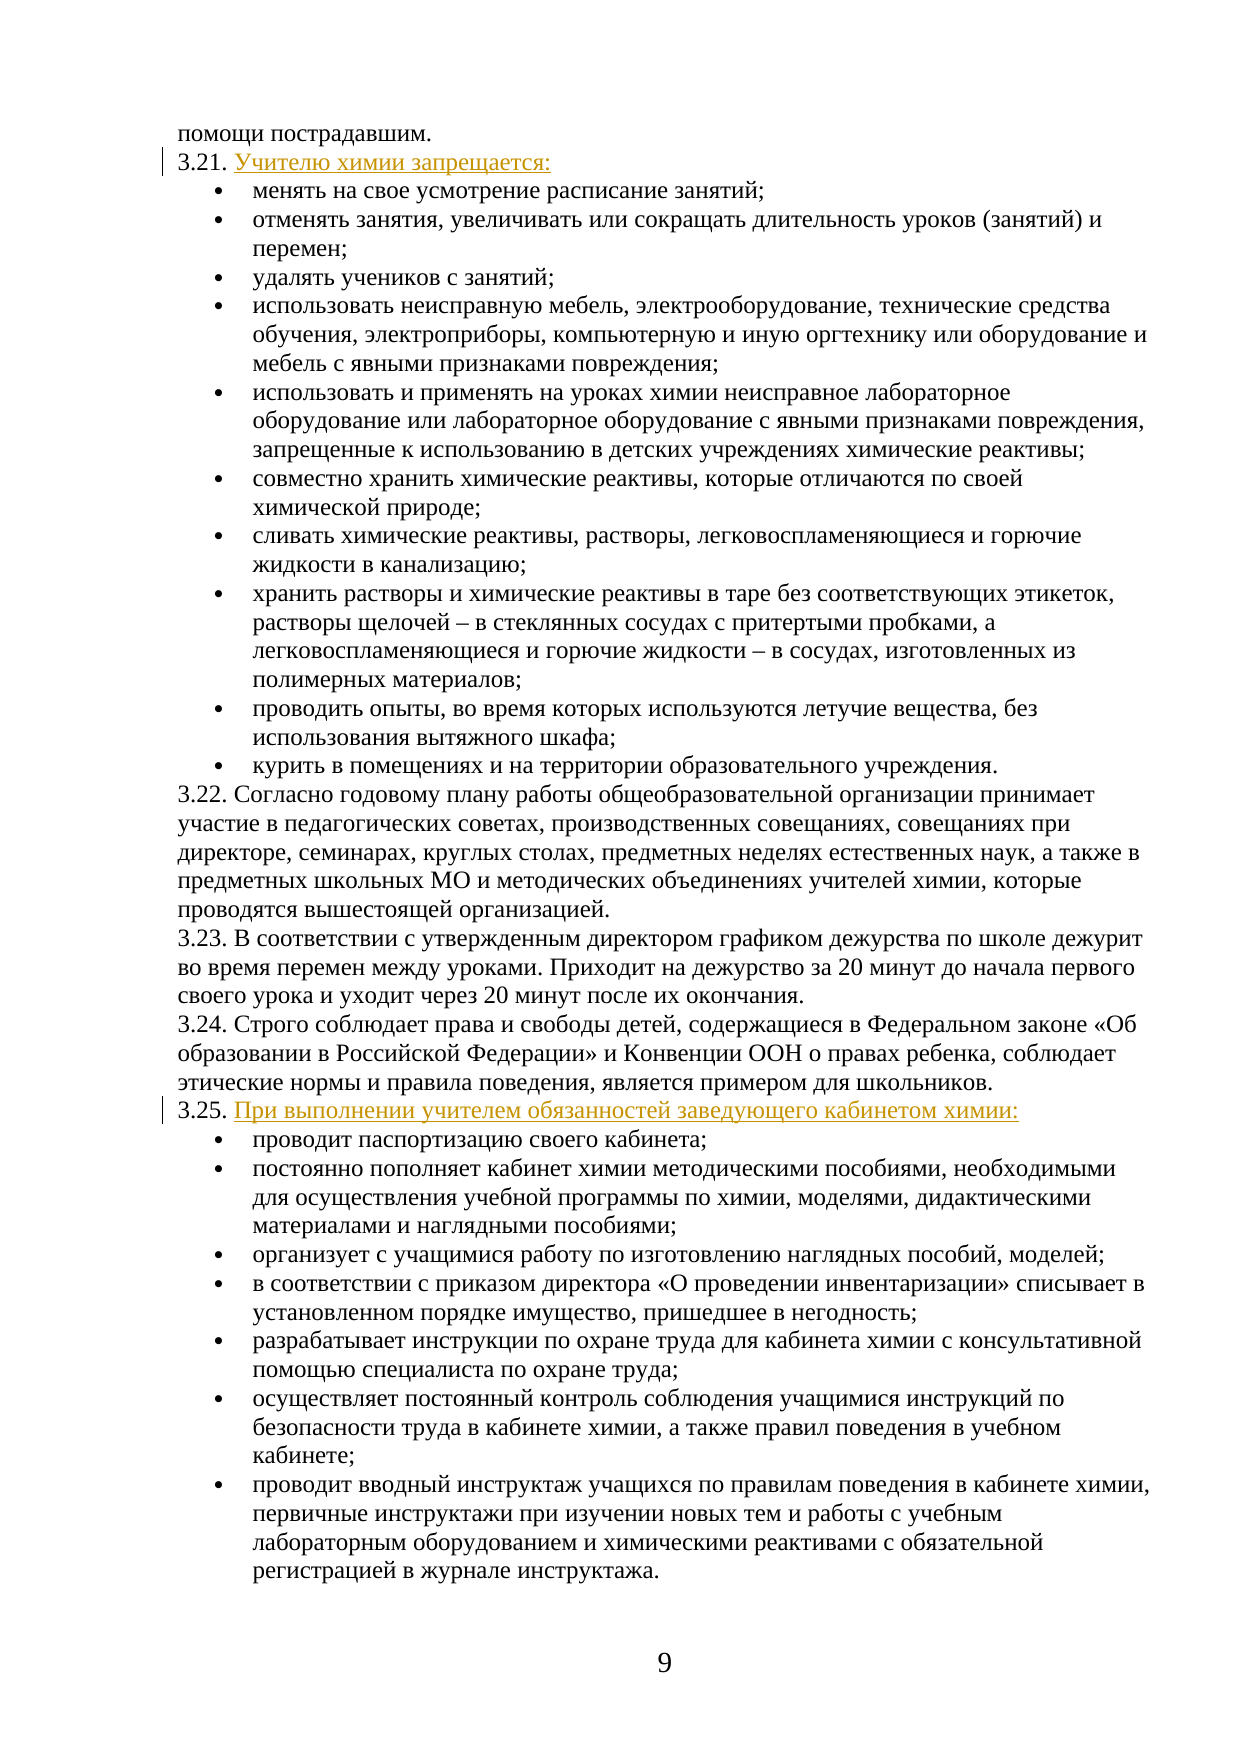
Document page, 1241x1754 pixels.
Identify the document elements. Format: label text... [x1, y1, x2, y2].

list курить в помещениях и на территории образовательного учреждения. [215, 751, 1152, 779]
list осуществляет постоянный контроль соблюдения учащимися инструкций по безопасности труда в кабинете химии, а также правил поведения в учебном кабинете; [215, 1383, 1152, 1469]
text 3.22. Согласно годовому плану работы общеобразовательной организации принимает участие в педагогических советах, производственных совещаниях, совещаниях при директоре, семинарах, круглых столах, предметных неделях естественных наук, а также в предметных школьных МО и методических объединениях учителей химии, которые проводятся вышестоящей организацией. 3.23. В соответствии с утвержденным директором графиком дежурства по школе дежурит во время перемен между уроками. Приходит на дежурство за 20 минут до начала первого своего урока и уходит через 20 минут после их окончания. 3.24. Строго соблюдает права и свободы детей, содержащиеся в Федеральном законе «Об образовании в Российской Федерации» и Конвенции ООН о правах ребенка, соблюдает этические нормы и правила поведения, является примером для школьников. 3.25. [177, 779, 1152, 1124]
list хранить растворы и химические реактивы в таре без соответствующих этикеток, растворы щелочей – в стеклянных сосудах с притертыми пробками, а легковоспламеняющиеся и горючие жидкости – в сосудах, изготовленных из полимерных материалов; [215, 578, 1152, 693]
list удалять учеников с занятий; [215, 262, 1152, 291]
list проводит паспортизацию своего кабинета; [215, 1124, 1152, 1153]
list проводить опыты, во время которых используются летучие вещества, без использования вытяжного шкафа; [215, 693, 1152, 751]
list проводит вводный инструктаж учащихся по правилам поведения в кабинете химии, первичные инструктажи при изучении новых тем и работы с учебным лабораторным оборудованием и химическими реактивами с обязательной регистрацией в журнале инструктажа. [215, 1469, 1152, 1584]
list разрабатывает инструкции по охране труда для кабинета химии с консультативной помощью специалиста по охране труда; [215, 1326, 1152, 1383]
list в соответствии с приказом директора «О проведении инвентаризации» списывает в установленном порядке имущество, пришедшее в негодность; [215, 1268, 1152, 1326]
list использовать неисправную мебель, электрооборудование, технические средства обучения, электроприборы, компьютерную и иную оргтехнику или оборудование и мебель с явными признаками повреждения; [215, 291, 1152, 377]
list отменять занятия, увеличивать или сокращать длительность уроков (занятий) и перемен; [215, 204, 1152, 262]
list организует с учащимися работу по изготовлению наглядных пособий, моделей; [215, 1239, 1152, 1268]
list сливать химические реактивы, растворы, легковоспламеняющиеся и горючие жидкости в канализацию; [215, 521, 1152, 578]
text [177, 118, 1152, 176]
list постоянно пополняет кабинет химии методическими пособиями, необходимыми для осуществления учебной программы по химии, моделями, дидактическими материалами и наглядными пособиями; [215, 1153, 1152, 1239]
list использовать и применять на уроках химии неисправное лабораторное оборудование или лабораторное оборудование с явными признаками повреждения, запрещенные к использованию в детских учреждениях химические реактивы; [215, 377, 1152, 463]
list менять на свое усмотрение расписание занятий; [215, 176, 1152, 204]
list совместно хранить химические реактивы, которые отличаются по своей химической природе; [215, 463, 1152, 521]
